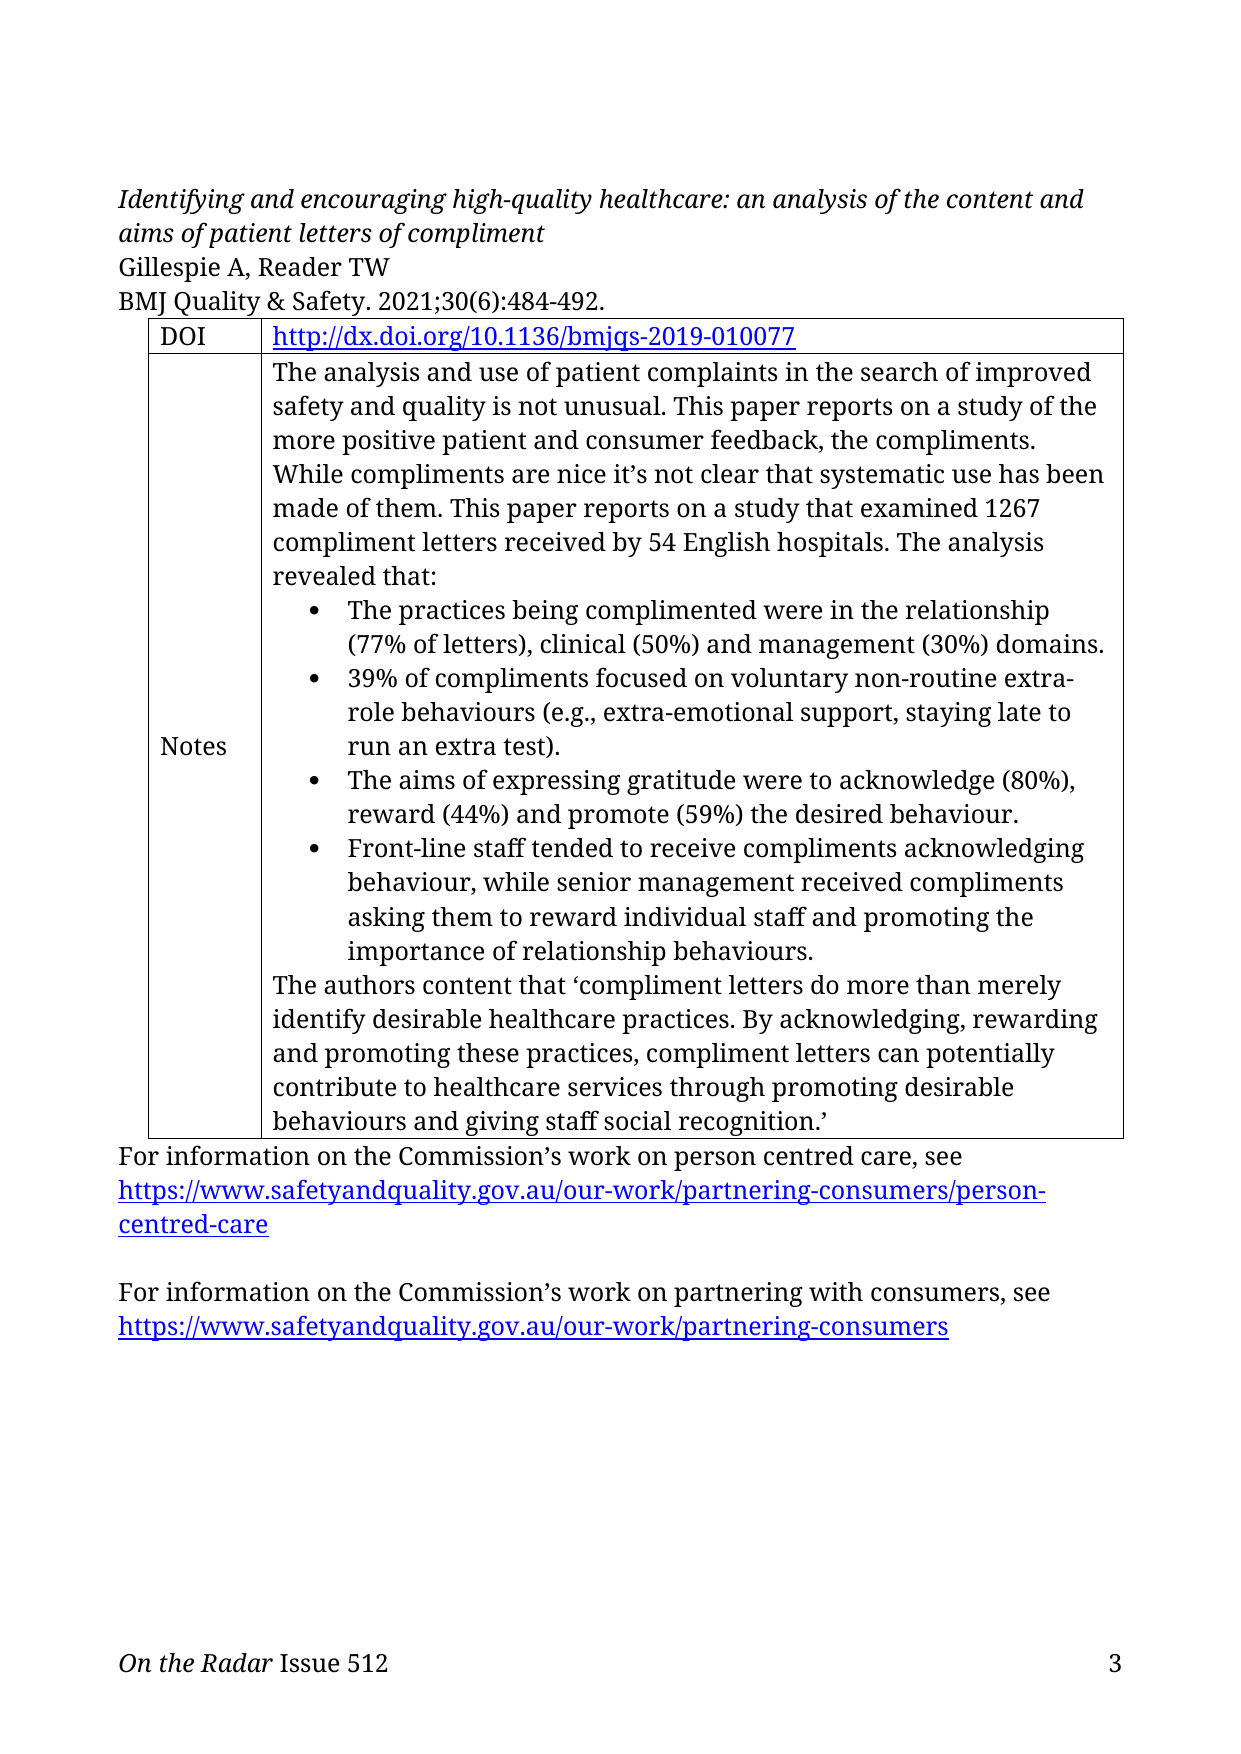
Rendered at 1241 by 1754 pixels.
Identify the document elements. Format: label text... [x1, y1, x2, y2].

table_header http://dx.doi.org/10.1136/bmjqs-2019-010077 [262, 319, 1123, 353]
table_cell Notes [149, 354, 261, 1138]
table_cell The analysis and use of patient complaints in the search of improved safety and quality is not unusual. This paper reports on a study of the more positive patient and consumer feedback, the compliments. While compliments are nice it’s not clear that systematic use has been made of them. This paper reports on a study that examined 1267 compliment letters received by 54 English hospitals. The analysis revealed that: The practices being complimented were in the relationship (77% of letters), clinical (50%) and management (30%) domains. 39% of compliments focused on voluntary non-routine extra-role behaviours (e.g., extra-emotional support, staying late to run an extra test). The aims of expressing gratitude were to acknowledge (80%), reward (44%) and promote (59%) the desired behaviour. Front-line staff tended to receive compliments acknowledging behaviour, while senior management received compliments asking them to reward individual staff and promoting the importance of relationship behaviours. The authors content that ‘compliment letters do more than merely identify desirable healthcare practices. By acknowledging, rewarding and promoting these practices, compliment letters can potentially contribute to healthcare services through promoting desirable behaviours and giving staff social recognition.’ [262, 354, 1123, 1138]
text For information on the Commission’s work on partnering with consumers, see https://www.safetyandquality.gov.au/our-work/partnering-consumers [118, 1275, 1122, 1343]
table_header DOI [149, 319, 261, 353]
text Gillespie A, Reader TW [118, 250, 1122, 284]
text Identifying and encouraging high-quality healthcare: an analysis of the content and aims of patient letters of compliment [118, 182, 1122, 250]
text BMJ Quality & Safety. 2021;30(6):484-492. [118, 284, 1122, 318]
text For information on the Commission’s work on person centred care, see https://www.safetyandquality.gov.au/our-work/partnering-consumers/person-centred-care [118, 1139, 1122, 1241]
